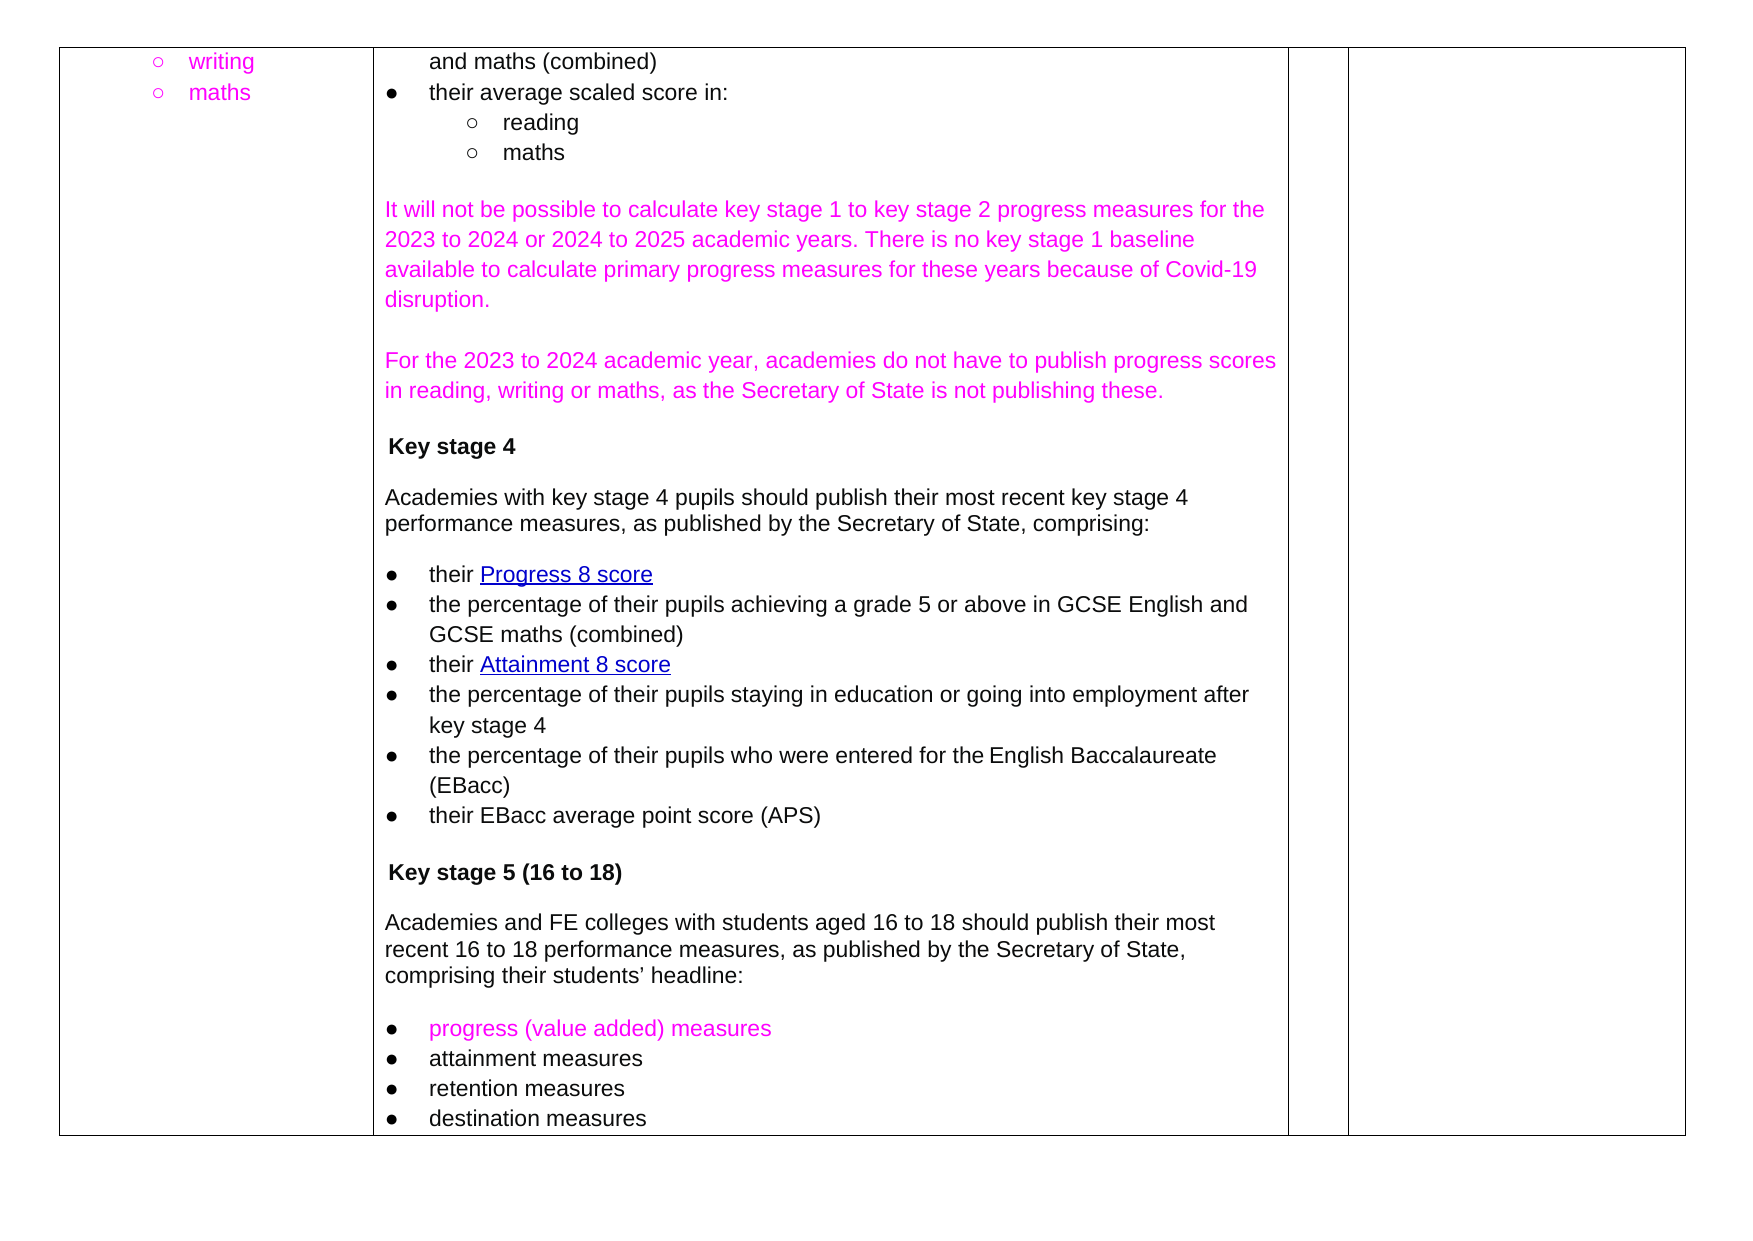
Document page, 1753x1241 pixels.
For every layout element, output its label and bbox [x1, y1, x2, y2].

table_cell [374, 48, 1288, 1135]
table_cell [60, 48, 373, 1135]
table_cell [1289, 48, 1348, 1135]
table_cell [1349, 48, 1685, 1135]
